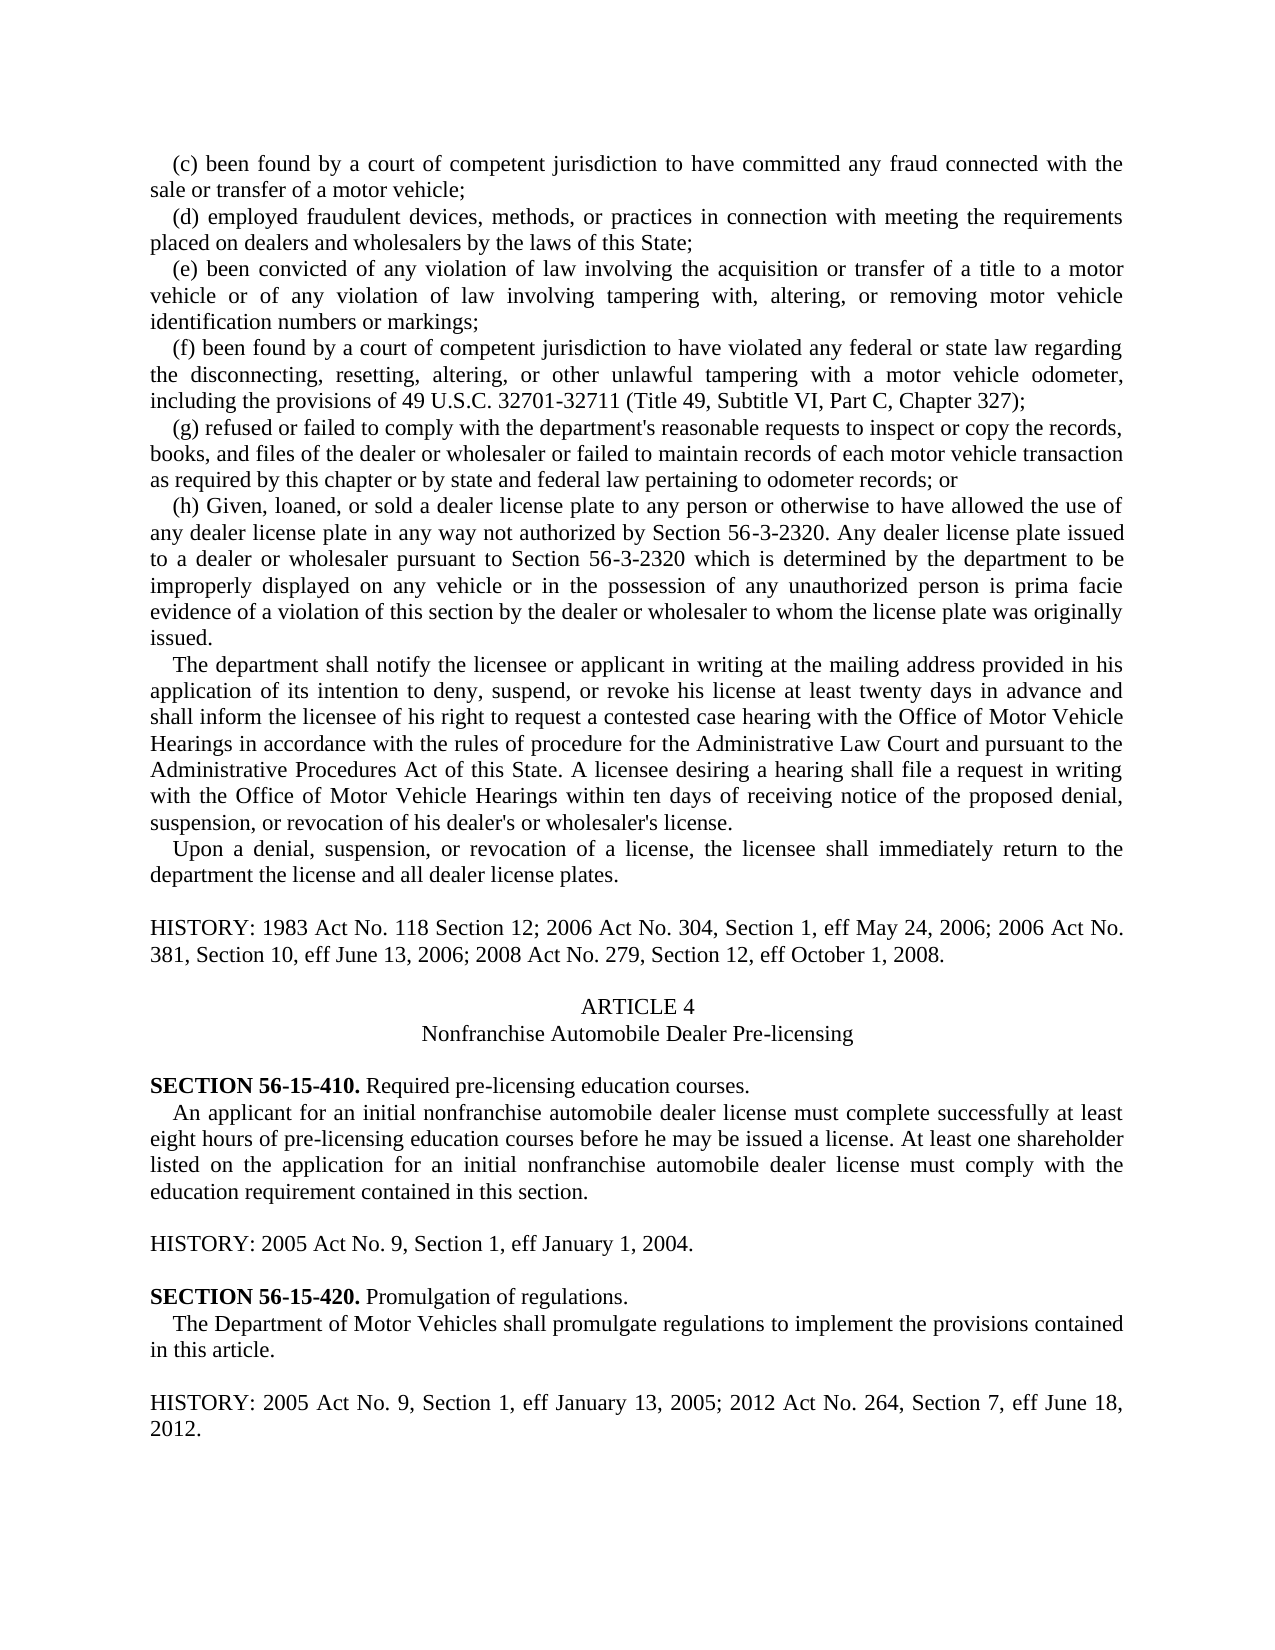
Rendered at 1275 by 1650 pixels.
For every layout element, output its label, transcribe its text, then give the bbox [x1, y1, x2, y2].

text (h) Given, loaned, or sold a dealer license plate to any person or otherwise to have allowed the use of any dealer license plate in any way not authorized by Section 56-3-2320. Any dealer license plate issued to a dealer or wholesaler pursuant to Section 56-3-2320 which is determined by the department to be improperly displayed on any vehicle or in the possession of any unauthorized person is prima facie evidence of a violation of this section by the dealer or wholesaler to whom the license plate was originally issued. [150, 493, 1125, 651]
text (f) been found by a court of competent jurisdiction to have violated any federal or state law regarding the disconnecting, resetting, altering, or other unlawful tampering with a motor vehicle odometer, including the provisions of 49 U.S.C. 32701-32711 (Title 49, Subtitle VI, Part C, Chapter 327); [150, 334, 1125, 413]
text HISTORY: 2005 Act No. 9, Section 1, eff January 13, 2005; 2012 Act No. 264, Section 7, eff June 18, 2012. [150, 1389, 1125, 1441]
text An applicant for an initial nonfranchise automobile dealer license must complete successfully at least eight hours of pre-licensing education courses before he may be issued a license. At least one shareholder listed on the application for an initial nonfranchise automobile dealer license must comply with the education requirement contained in this section. [150, 1099, 1125, 1204]
text (c) been found by a court of competent jurisdiction to have committed any fraud connected with the sale or transfer of a motor vehicle; [150, 150, 1125, 203]
text (d) employed fraudulent devices, methods, or practices in connection with meeting the requirements placed on dealers and wholesalers by the laws of this State; [150, 203, 1125, 255]
text SECTION 56-15-420. Promulgation of regulations. [150, 1283, 1125, 1309]
text The department shall notify the licensee or applicant in writing at the mailing address provided in his application of its intention to deny, suspend, or revoke his license at least twenty days in advance and shall inform the licensee of his right to request a contested case hearing with the Office of Motor Vehicle Hearings in accordance with the rules of procedure for the Administrative Law Court and pursuant to the Administrative Procedures Act of this State. A licensee desiring a hearing shall file a request in writing with the Office of Motor Vehicle Hearings within ten days of receiving notice of the proposed denial, suspension, or revocation of his dealer's or wholesaler's license. [150, 651, 1125, 835]
text (e) been convicted of any violation of law involving the acquisition or transfer of a title to a motor vehicle or of any violation of law involving tampering with, altering, or removing motor vehicle identification numbers or markings; [150, 255, 1125, 334]
text (g) refused or failed to comply with the department's reasonable requests to inspect or copy the records, books, and files of the dealer or wholesaler or failed to maintain records of each motor vehicle transaction as required by this chapter or by state and federal law pertaining to odometer records; or [150, 413, 1125, 493]
text SECTION 56-15-410. Required pre-licensing education courses. [150, 1072, 1125, 1099]
text HISTORY: 1983 Act No. 118 Section 12; 2006 Act No. 304, Section 1, eff May 24, 2006; 2006 Act No. 381, Section 10, eff June 13, 2006; 2008 Act No. 279, Section 12, eff October 1, 2008. [150, 914, 1125, 967]
text Nonfranchise Automobile Dealer Pre-licensing [150, 1020, 1125, 1046]
text ARTICLE 4 [150, 993, 1125, 1020]
text The Department of Motor Vehicles shall promulgate regulations to implement the provisions contained in this article. [150, 1309, 1125, 1362]
text HISTORY: 2005 Act No. 9, Section 1, eff January 1, 2004. [150, 1231, 1125, 1257]
text Upon a denial, suspension, or revocation of a license, the licensee shall immediately return to the department the license and all dealer license plates. [150, 835, 1125, 888]
